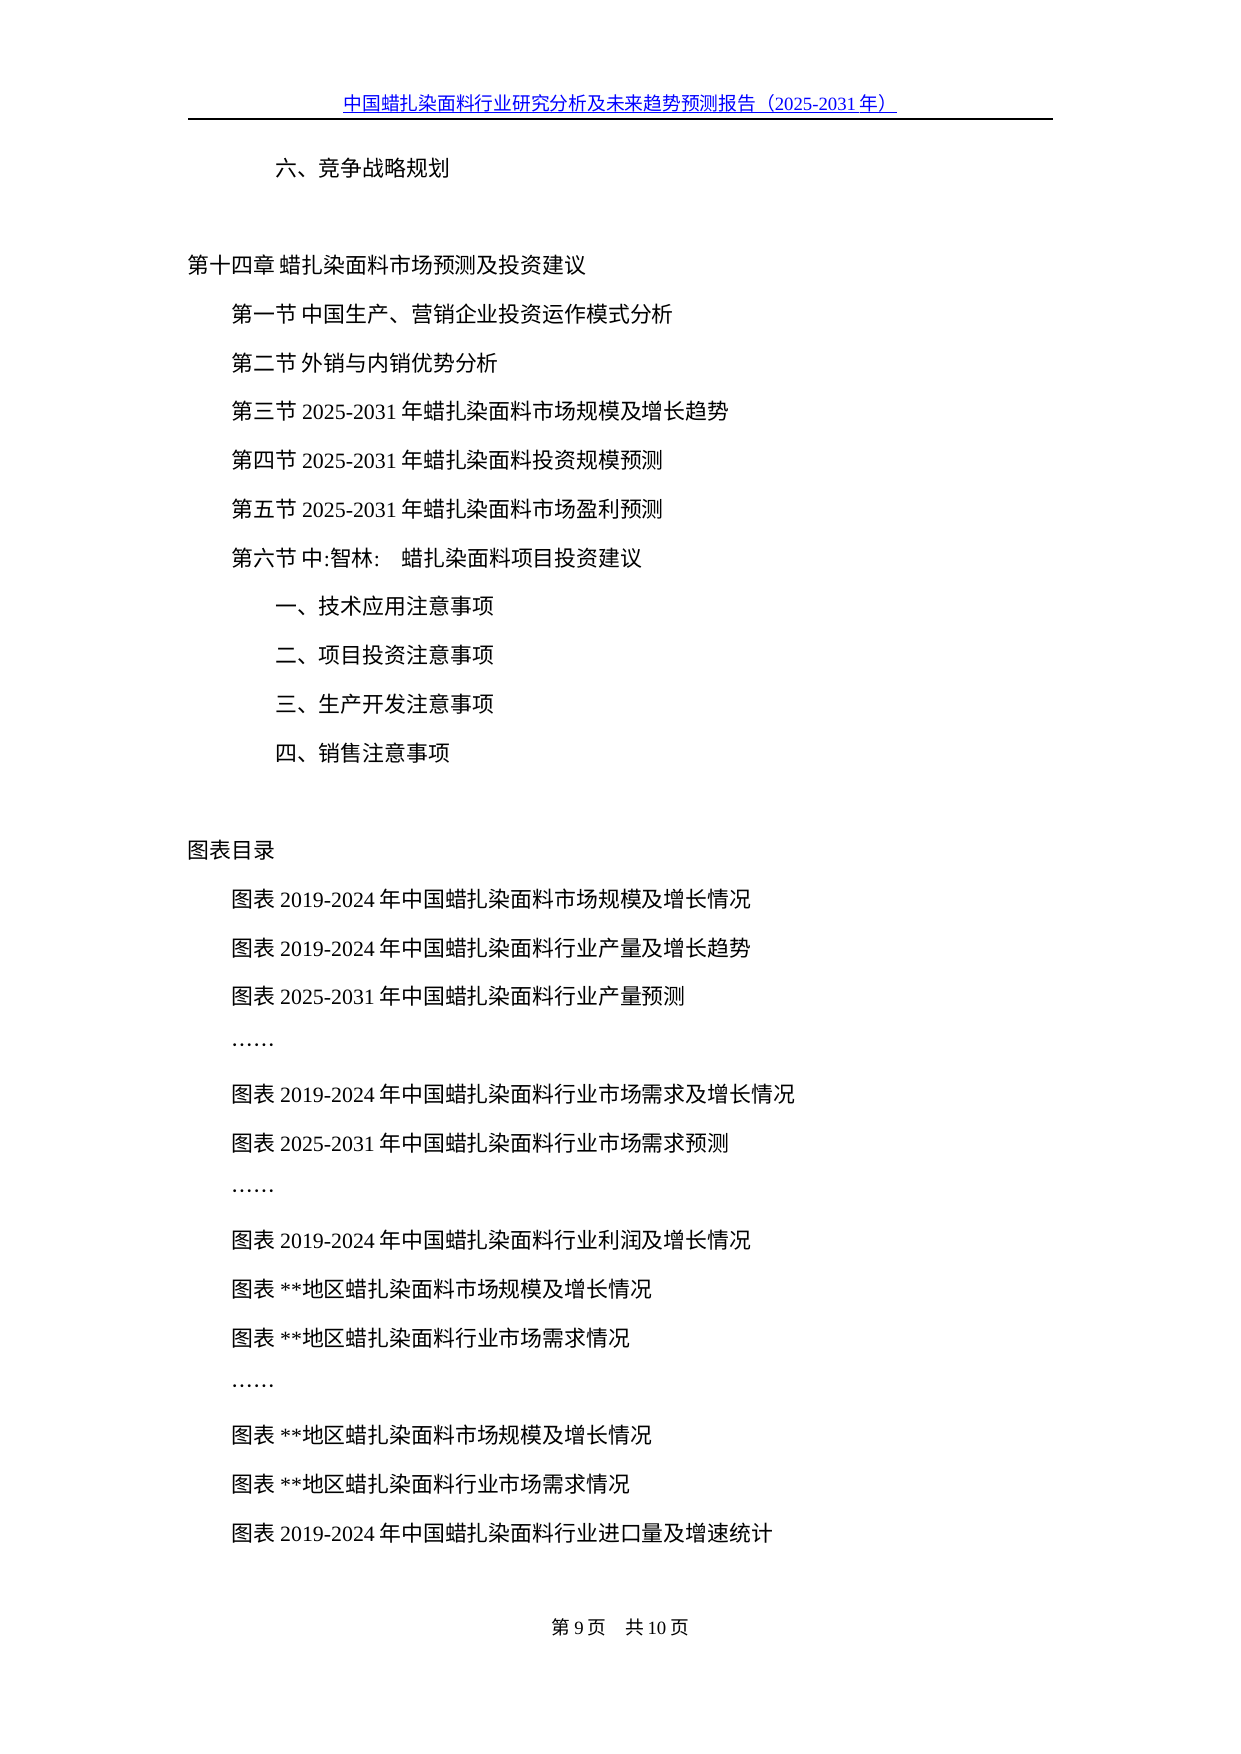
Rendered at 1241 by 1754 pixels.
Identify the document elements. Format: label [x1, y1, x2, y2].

text [187, 150, 1053, 1548]
